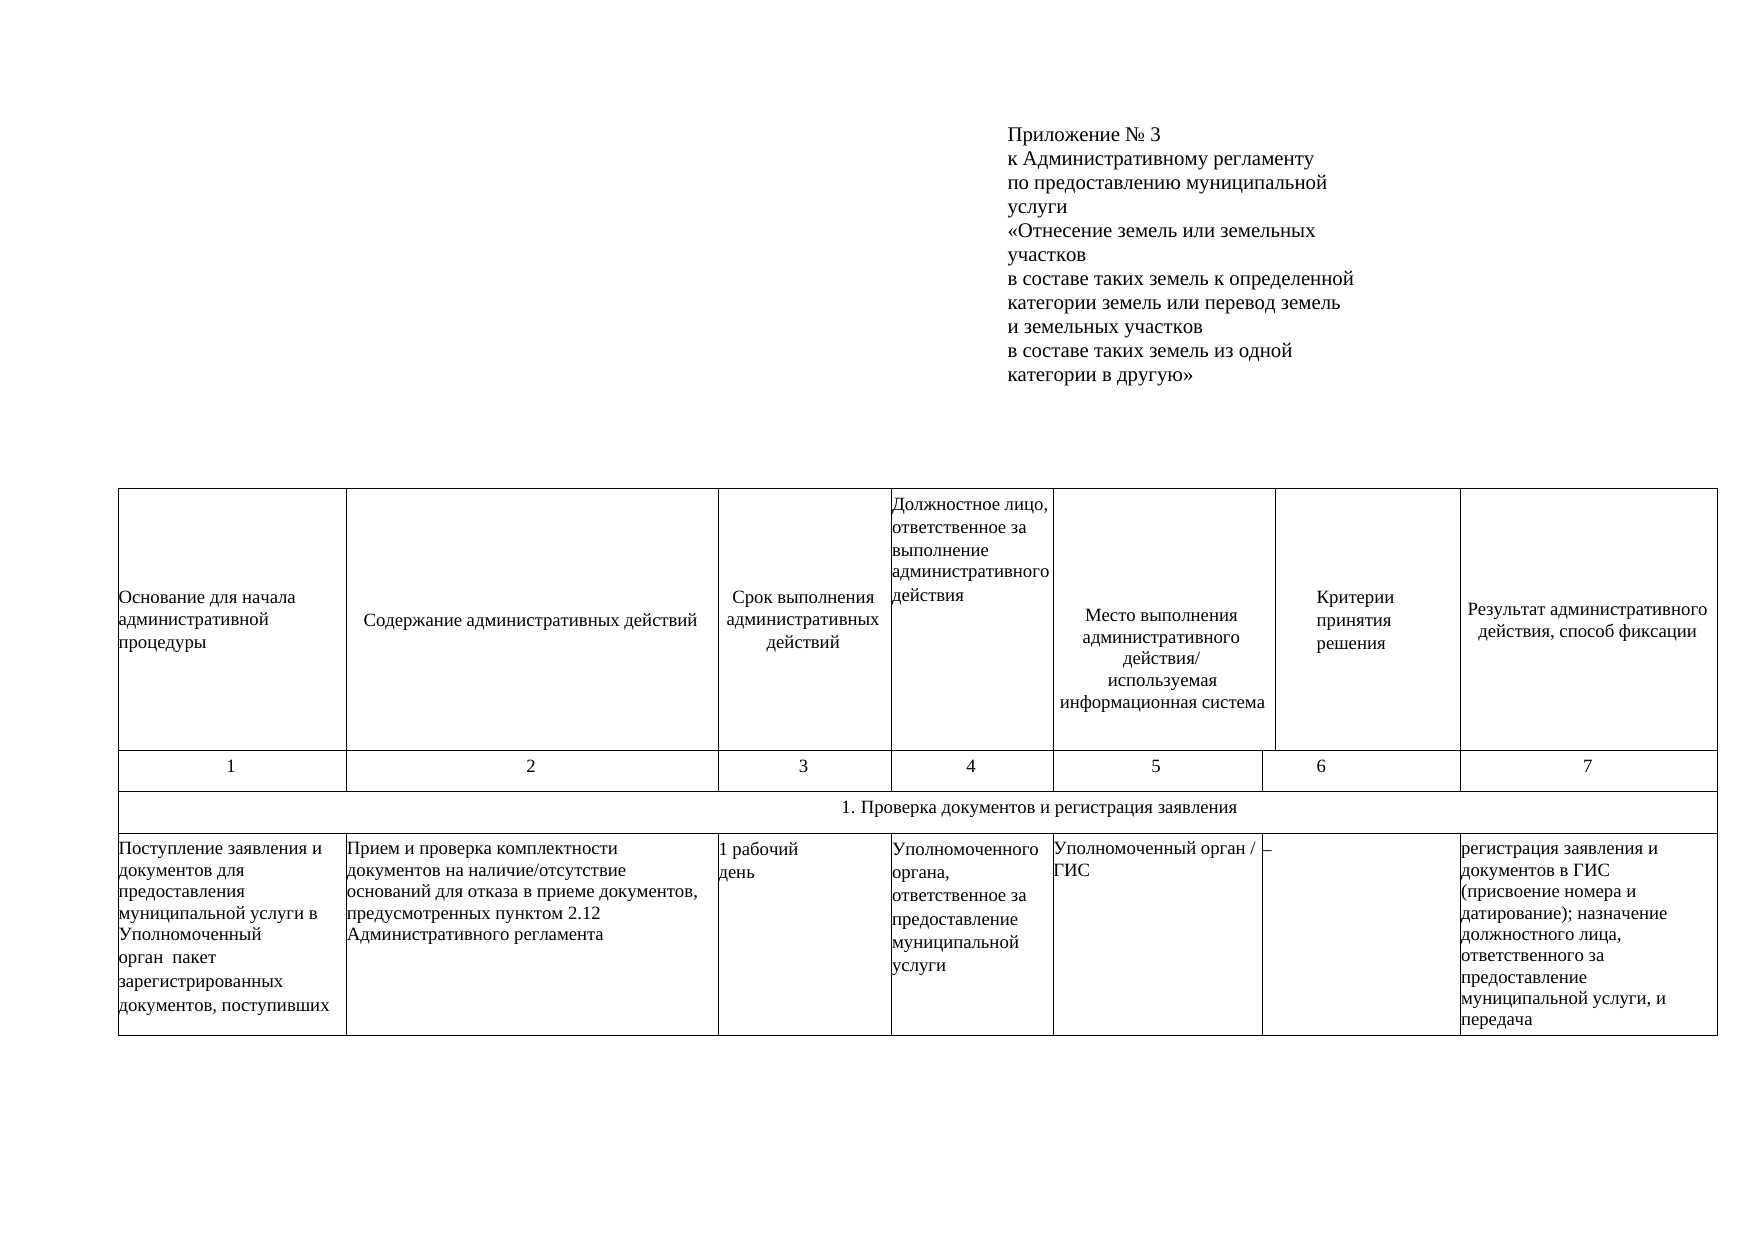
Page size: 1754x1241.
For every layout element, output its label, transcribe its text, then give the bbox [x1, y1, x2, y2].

table_header Критерии принятия решения [1316, 489, 1460, 749]
table_cell 6 [1316, 751, 1460, 791]
table_header Основание для начала административной процедуры [119, 489, 346, 749]
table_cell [1054, 834, 1262, 1035]
table_header Место выполнения административного действия/ используемая информационная система [1054, 489, 1275, 749]
table_cell 1. Проверка документов и регистрация заявления [119, 792, 1316, 833]
table_cell – [1263, 834, 1316, 1035]
text по предоставлению муниципальной [118, 170, 1629, 194]
text участков [118, 242, 1629, 266]
table_cell 1 рабочий день [719, 834, 891, 1035]
table_cell [1316, 834, 1460, 1035]
table_cell 1 [119, 751, 346, 791]
text и земельных участков [118, 314, 1629, 338]
table_header Содержание административных действий [347, 489, 718, 749]
table_cell 3 [719, 751, 891, 791]
text услуги [118, 194, 1629, 218]
table_cell 7 [1461, 751, 1717, 791]
table_header Должностное лицо, ответственное за выполнение административного действия [892, 489, 1053, 749]
table_cell 2 [347, 751, 718, 791]
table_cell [892, 834, 1053, 1035]
table_cell 5 [1054, 751, 1262, 791]
table_cell [1263, 751, 1316, 791]
text Приложение № 3 [118, 122, 1629, 146]
text в составе таких земель к определенной [118, 266, 1629, 290]
text категории в другую» [118, 362, 1629, 386]
table_cell [1316, 792, 1717, 833]
table_cell Прием и проверка комплектности документов на наличие/отсутствие оснований для отказа в приеме документов, предусмотренных пунктом 2.12 Административного регламента [347, 834, 718, 1035]
text в составе таких земель из одной [118, 338, 1629, 362]
table_header Результат административного действия, способ фиксации [1461, 489, 1717, 749]
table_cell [119, 834, 346, 1035]
table_header Срок выполнения административных действий [719, 489, 891, 749]
text к Административному регламенту [118, 146, 1629, 170]
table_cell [1461, 834, 1717, 1035]
table_header [1276, 489, 1316, 749]
table_cell 4 [892, 751, 1053, 791]
text категории земель или перевод земель [118, 290, 1629, 314]
text «Отнесение земель или земельных [118, 218, 1629, 242]
